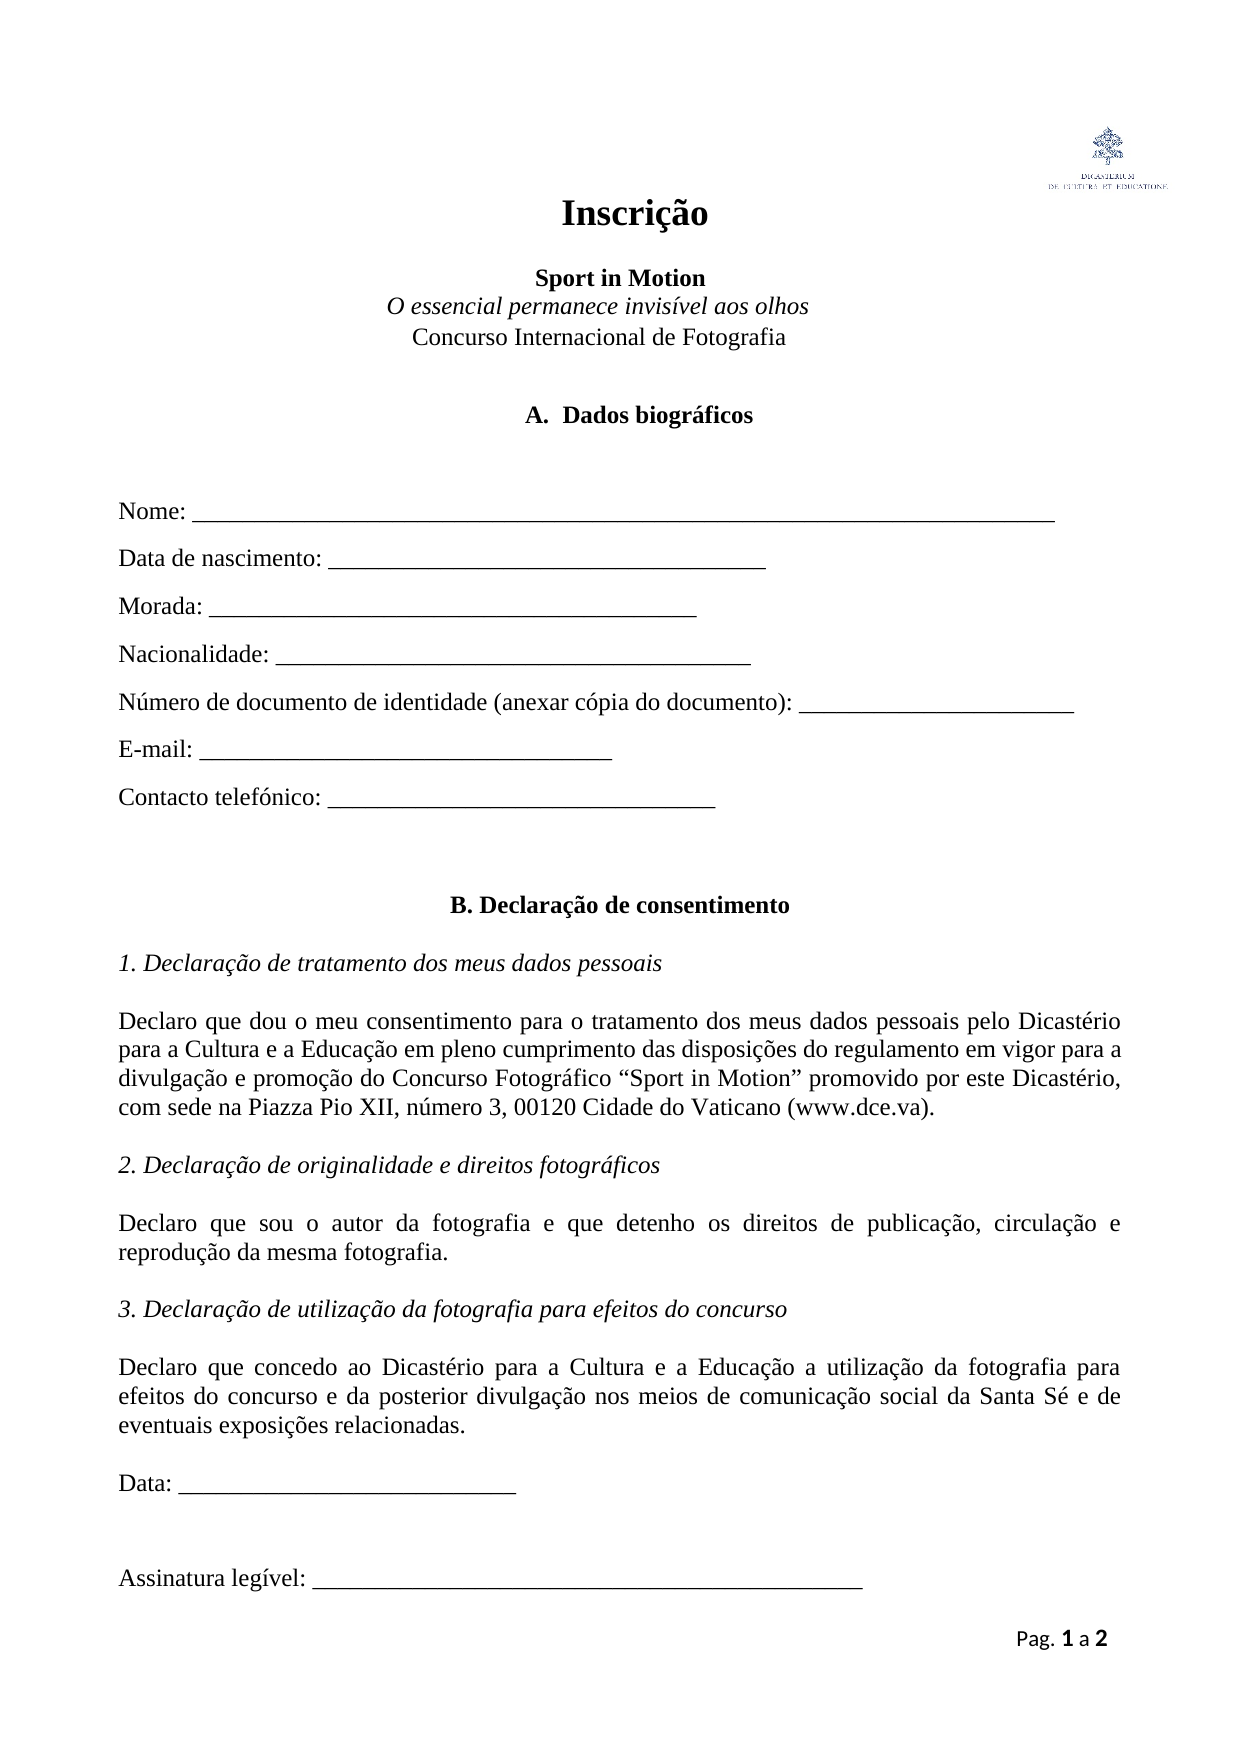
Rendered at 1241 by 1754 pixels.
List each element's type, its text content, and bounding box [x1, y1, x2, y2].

text E-mail: _________________________________ [118, 734, 1122, 763]
text Número de documento de identidade (anexar cópia do documento): ______________________ [118, 687, 1122, 715]
text Data de nascimento: ___________________________________ [118, 543, 1122, 572]
text Data: ___________________________ [118, 1468, 1122, 1497]
text 3. Declaração de utilização da fotografia para efeitos do concurso [118, 1294, 1122, 1323]
picture [1032, 115, 1183, 200]
text 2. Declaração de originalidade e direitos fotográficos [118, 1150, 1122, 1179]
list Dados biográficos [156, 400, 1122, 429]
text Assinatura legível: ____________________________________________ [118, 1563, 1122, 1592]
text Concurso Internacional de Fotografia [118, 322, 1050, 351]
text B. Declaração de consentimento [118, 890, 1122, 919]
text Contacto telefónico: _______________________________ [118, 782, 1122, 811]
text O essencial permanece invisível aos olhos [118, 291, 1050, 320]
text Morada: _______________________________________ [118, 591, 1122, 620]
text Declaro que sou o autor da fotografia e que detenho os direitos de publicação, circulação e reprodução da mesma fotografia. [118, 1208, 1122, 1265]
text Nacionalidade: ______________________________________ [118, 639, 1122, 668]
text Nome: _____________________________________________________________________ [118, 496, 1122, 524]
text 1. Declaração de tratamento dos meus dados pessoais [118, 948, 1122, 977]
text Inscrição [118, 191, 1122, 234]
text Declaro que concedo ao Dicastério para a Cultura e a Educação a utilização da fotografia para efeitos do concurso e da posterior divulgação nos meios de comunicação social da Santa Sé e de eventuais exposições relacionadas. [118, 1352, 1122, 1439]
text Declaro que dou o meu consentimento para o tratamento dos meus dados pessoais pelo Dicastério para a Cultura e a Educação em pleno cumprimento das disposições do regulamento em vigor para a divulgação e promoção do Concurso Fotográfico “Sport in Motion” promovido por este Dicastério, com sede na Piazza Pio XII, número 3, 00120 Cidade do Vaticano (www.dce.va). [118, 1006, 1122, 1121]
text Sport in Motion [118, 263, 1122, 291]
